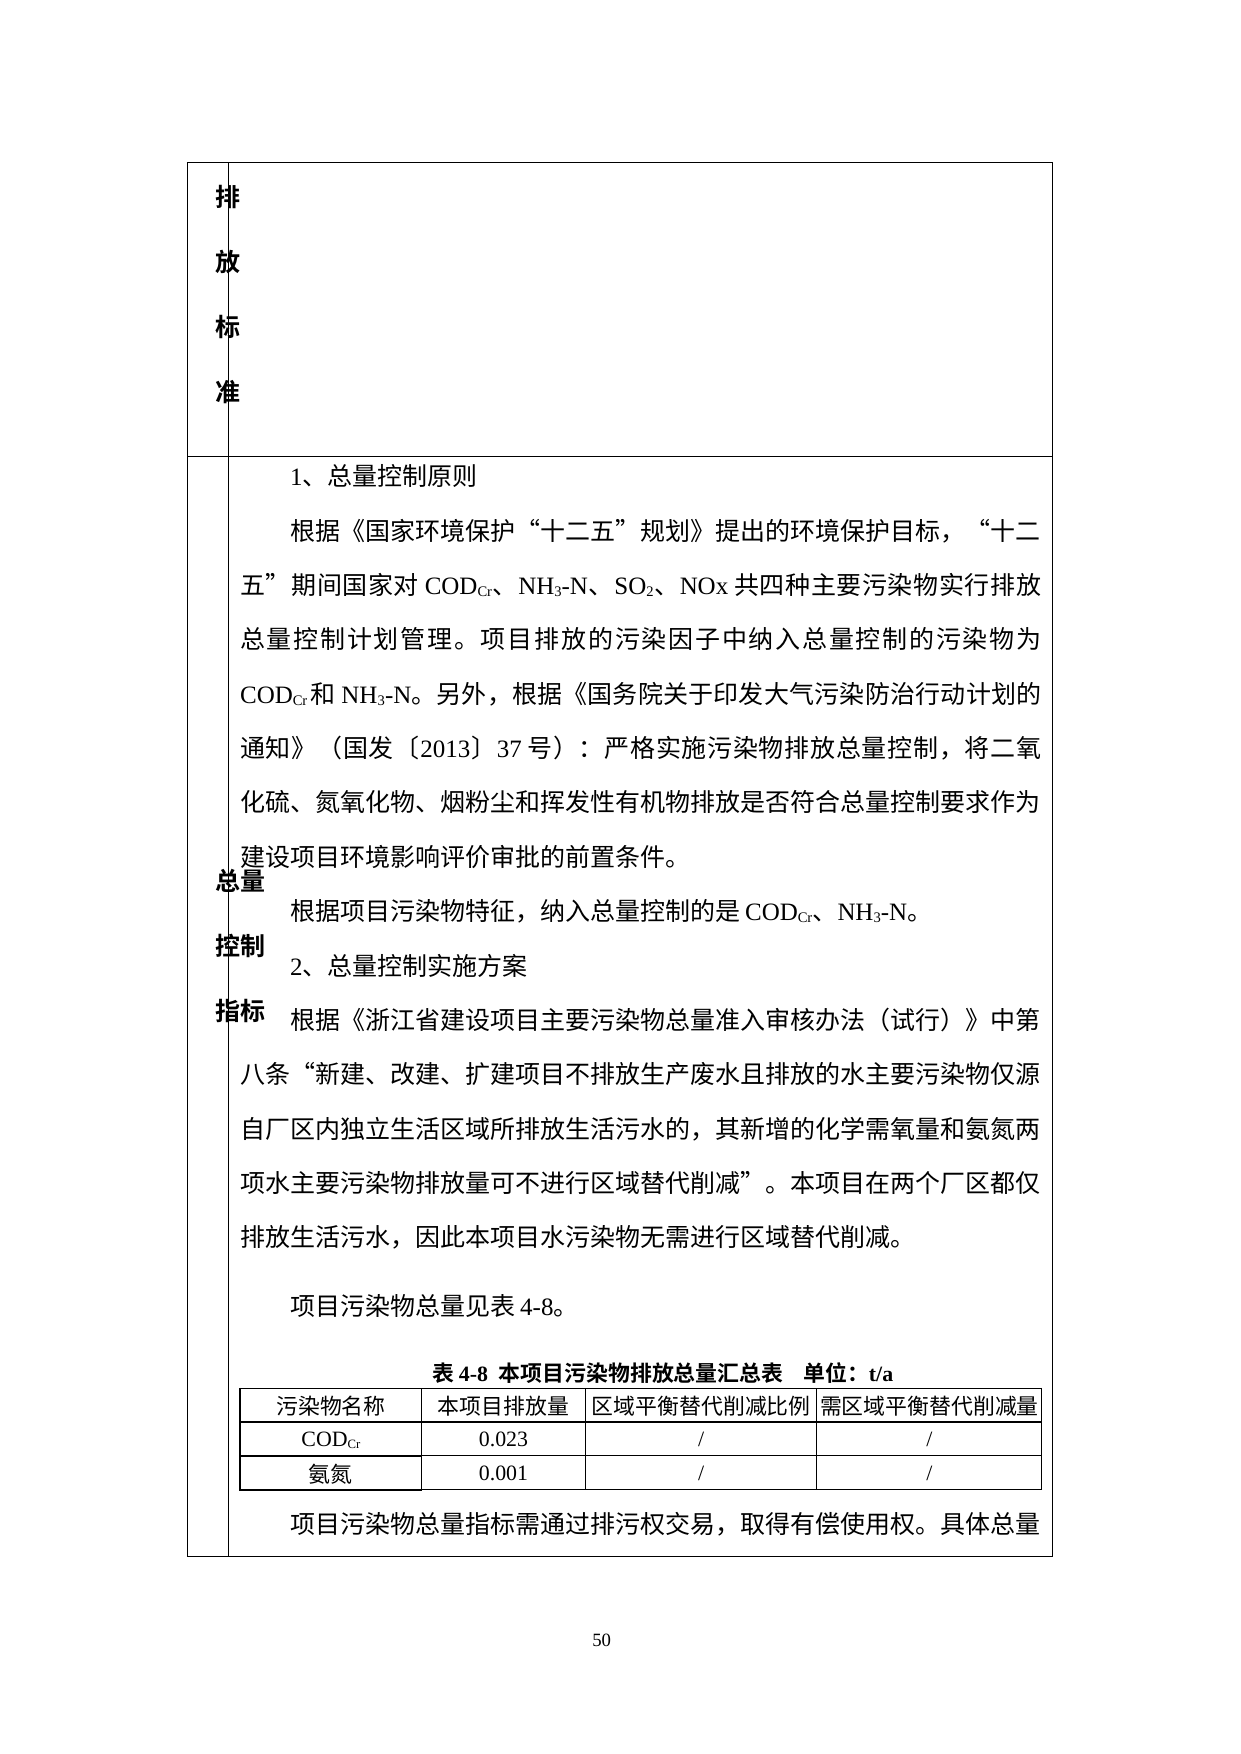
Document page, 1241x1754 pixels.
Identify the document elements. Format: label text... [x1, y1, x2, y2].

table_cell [188, 163, 228, 456]
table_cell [229, 457, 1052, 1556]
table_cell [229, 163, 1052, 456]
table_cell 总量控制指标 [188, 457, 228, 1556]
